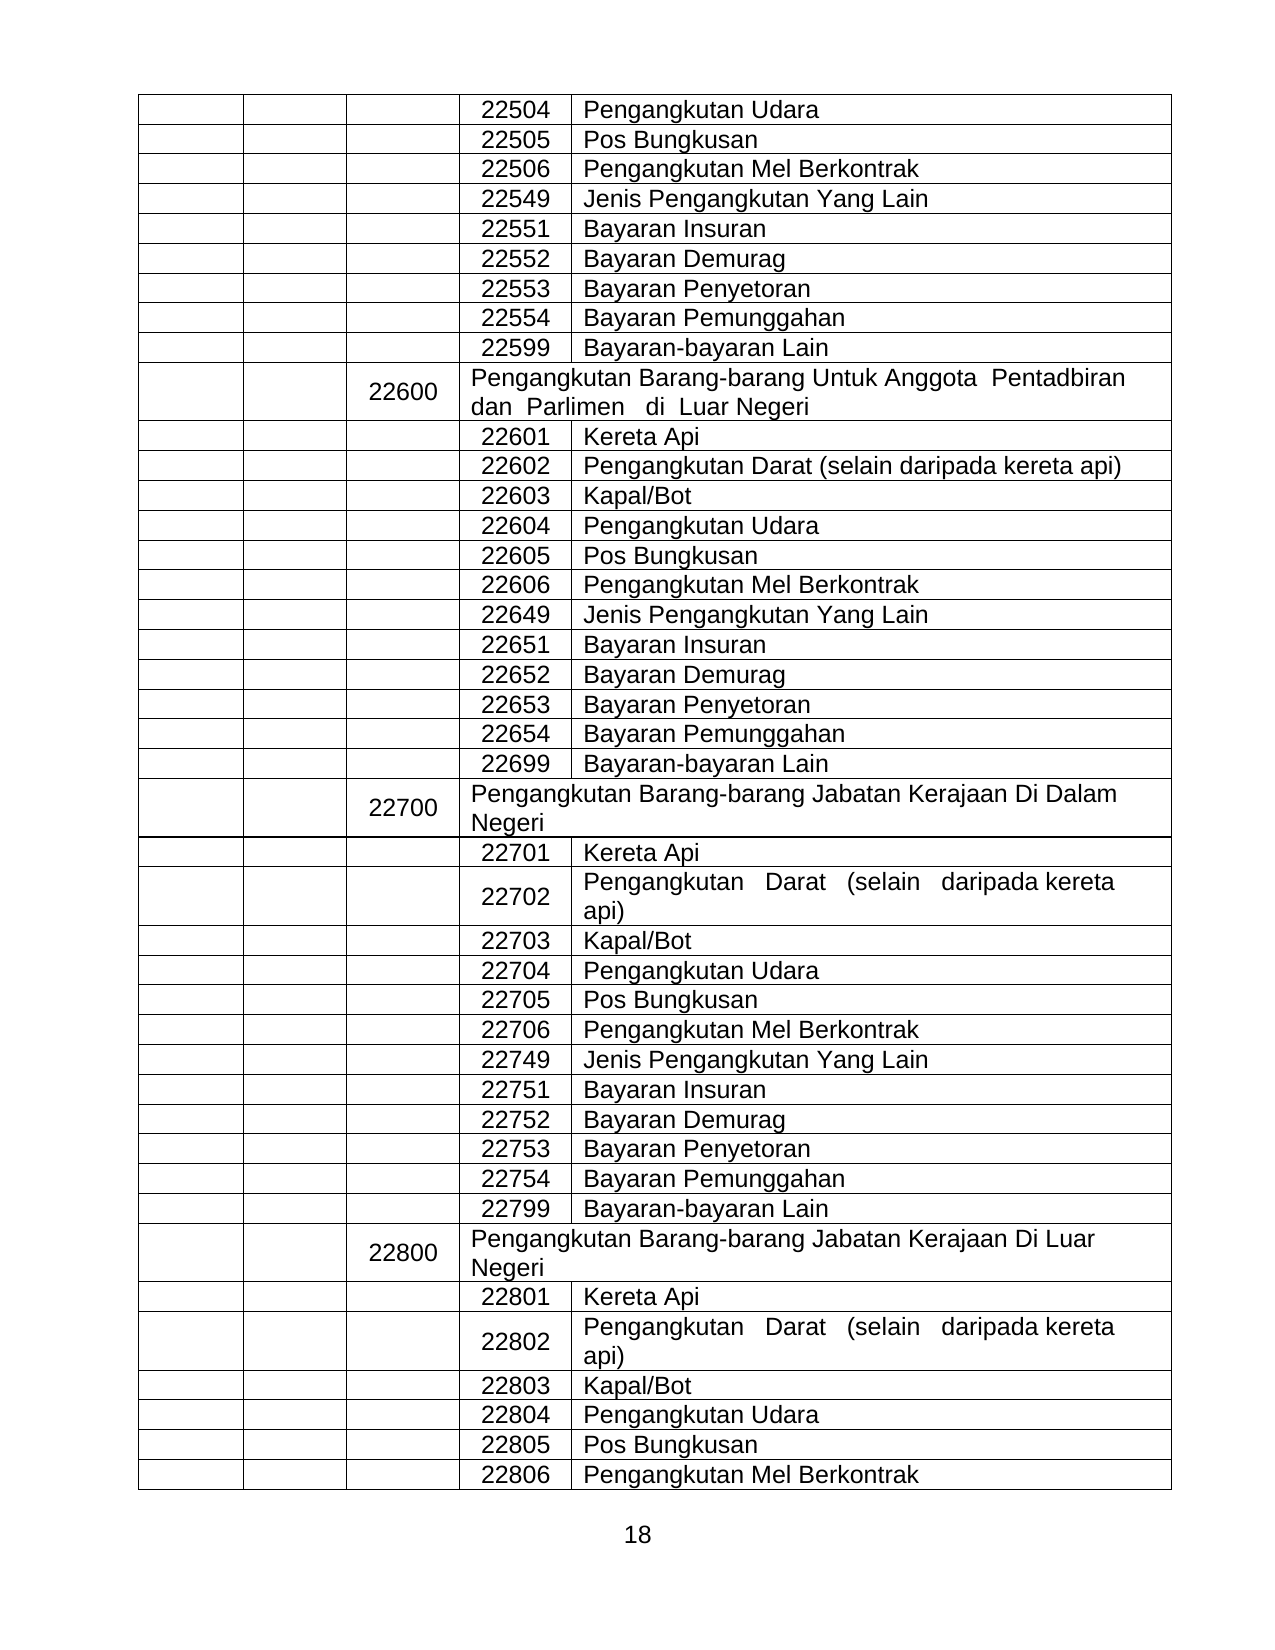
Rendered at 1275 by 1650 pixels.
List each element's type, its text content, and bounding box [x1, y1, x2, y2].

table_cell 22753 [460, 1134, 571, 1163]
table_cell [139, 1282, 243, 1311]
table_cell 22806 [460, 1460, 571, 1489]
table_cell [347, 749, 459, 778]
table_cell [244, 570, 346, 599]
table_cell Pengangkutan Mel Berkontrak [572, 1460, 1171, 1489]
table_cell 22599 [460, 333, 571, 362]
table_cell [139, 749, 243, 778]
table_cell [244, 1015, 346, 1044]
table_cell [244, 1164, 346, 1193]
table_cell 22754 [460, 1164, 571, 1193]
table_cell 22602 [460, 451, 571, 480]
table_cell [244, 451, 346, 480]
table_cell [244, 333, 346, 362]
table_cell [139, 541, 243, 569]
table_cell [244, 749, 346, 778]
table_cell [139, 1045, 243, 1074]
table_cell [139, 481, 243, 510]
table_cell [244, 690, 346, 718]
table_cell [347, 1194, 459, 1223]
table_cell Kereta Api [572, 1282, 1171, 1311]
table_cell Kapal/Bot [572, 1371, 1171, 1399]
table_cell [347, 421, 459, 450]
table_cell [347, 303, 459, 332]
table_cell [244, 1312, 346, 1369]
table_cell Bayaran Penyetoran [572, 690, 1171, 718]
table_cell [347, 1105, 459, 1133]
table_cell 22800 [347, 1224, 459, 1281]
table_cell 22606 [460, 570, 571, 599]
table_cell [347, 838, 459, 866]
table_cell 22704 [460, 956, 571, 984]
table_cell Bayaran Demurag [572, 244, 1171, 272]
table_cell Pos Bungkusan [572, 1430, 1171, 1459]
table_cell Bayaran Demurag [572, 660, 1171, 688]
table_cell Bayaran Pemunggahan [572, 719, 1171, 748]
table_cell [347, 481, 459, 510]
table_cell [244, 1430, 346, 1459]
table_cell 22702 [460, 867, 571, 925]
table_cell [244, 630, 346, 659]
table_cell Pengangkutan Barang-barang Jabatan Kerajaan Di Luar Negeri [460, 1224, 1171, 1281]
table_cell [347, 244, 459, 272]
table_cell Bayaran Penyetoran [572, 1134, 1171, 1163]
table_cell 22706 [460, 1015, 571, 1044]
table_cell [244, 363, 346, 420]
table_cell Bayaran-bayaran Lain [572, 1194, 1171, 1223]
table_cell [244, 926, 346, 954]
table_cell [347, 926, 459, 954]
table_cell [139, 154, 243, 183]
table_cell [139, 719, 243, 748]
table_cell [347, 1430, 459, 1459]
table_cell 22554 [460, 303, 571, 332]
table_cell Pengangkutan Udara [572, 511, 1171, 539]
table_cell Pengangkutan Mel Berkontrak [572, 570, 1171, 599]
table_cell [139, 570, 243, 599]
table_cell [244, 244, 346, 272]
table_cell [347, 333, 459, 362]
table_cell Pengangkutan Darat (selain daripada kereta api) [572, 1312, 1171, 1369]
table_cell [139, 1312, 243, 1369]
table_cell [347, 184, 459, 213]
table_cell Pengangkutan Darat (selain daripada kereta api) [572, 451, 1171, 480]
table_cell [139, 363, 243, 420]
table_cell 22553 [460, 274, 571, 302]
table_cell [347, 719, 459, 748]
table_cell 22604 [460, 511, 571, 539]
table_cell Pos Bungkusan [572, 985, 1171, 1014]
table_cell Pengangkutan Udara [572, 1400, 1171, 1429]
table_cell Pengangkutan Barang-barang Untuk Anggota Pentadbiran dan Parlimen di Luar Negeri [460, 363, 1171, 420]
table_cell [139, 303, 243, 332]
table_cell [347, 154, 459, 183]
table_cell 22649 [460, 600, 571, 629]
table_cell [244, 1371, 346, 1399]
table_cell 22654 [460, 719, 571, 748]
table_cell 22506 [460, 154, 571, 183]
table_cell [139, 926, 243, 954]
table_cell [347, 956, 459, 984]
table_cell [244, 1400, 346, 1429]
table_cell [244, 1045, 346, 1074]
table_cell Pos Bungkusan [572, 125, 1171, 153]
table_cell [244, 1460, 346, 1489]
table_cell 22752 [460, 1105, 571, 1133]
table_cell [347, 451, 459, 480]
table_cell [244, 214, 346, 243]
table_cell [347, 1164, 459, 1193]
table_cell Jenis Pengangkutan Yang Lain [572, 1045, 1171, 1074]
table_cell 22751 [460, 1075, 571, 1103]
table_cell [244, 779, 346, 836]
table_cell [244, 956, 346, 984]
table_cell 22803 [460, 1371, 571, 1399]
table_cell [139, 1075, 243, 1103]
table_cell [347, 95, 459, 123]
table_cell [347, 985, 459, 1014]
table_cell Bayaran Pemunggahan [572, 303, 1171, 332]
table_cell 22700 [347, 779, 459, 836]
table_cell Pengangkutan Udara [572, 95, 1171, 123]
table_cell [139, 660, 243, 688]
table_cell [139, 333, 243, 362]
table_cell 22505 [460, 125, 571, 153]
table_cell [139, 1224, 243, 1281]
table_cell [347, 1075, 459, 1103]
table_cell [347, 1371, 459, 1399]
table_cell 22804 [460, 1400, 571, 1429]
table_cell Jenis Pengangkutan Yang Lain [572, 184, 1171, 213]
table_cell [139, 985, 243, 1014]
table_cell [139, 511, 243, 539]
table_cell [139, 867, 243, 925]
table_cell [347, 630, 459, 659]
table_cell 22549 [460, 184, 571, 213]
table_cell [244, 838, 346, 866]
table_cell [139, 421, 243, 450]
table_cell 22699 [460, 749, 571, 778]
table_cell [139, 95, 243, 123]
table_cell Pengangkutan Darat (selain daripada kereta api) [572, 867, 1171, 925]
table_cell 22749 [460, 1045, 571, 1074]
table_cell [139, 1015, 243, 1044]
table_cell 22603 [460, 481, 571, 510]
table_cell 22552 [460, 244, 571, 272]
table_cell [139, 214, 243, 243]
table_cell 22601 [460, 421, 571, 450]
table_cell Pos Bungkusan [572, 541, 1171, 569]
table_cell [139, 1194, 243, 1223]
table_cell 22705 [460, 985, 571, 1014]
table_cell [139, 838, 243, 866]
table_cell Pengangkutan Barang-barang Jabatan Kerajaan Di Dalam Negeri [460, 779, 1171, 836]
table_cell [347, 660, 459, 688]
table_cell [347, 570, 459, 599]
table_cell 22652 [460, 660, 571, 688]
table_cell 22701 [460, 838, 571, 866]
table_cell [244, 1282, 346, 1311]
table_cell [244, 481, 346, 510]
table_cell Bayaran Insuran [572, 1075, 1171, 1103]
table_cell [139, 274, 243, 302]
table_cell Kereta Api [572, 838, 1171, 866]
table_cell Bayaran Pemunggahan [572, 1164, 1171, 1193]
table_cell [244, 421, 346, 450]
table_cell [244, 600, 346, 629]
table_cell Bayaran-bayaran Lain [572, 333, 1171, 362]
table_cell [244, 719, 346, 748]
table_cell Pengangkutan Udara [572, 956, 1171, 984]
table_cell [139, 1164, 243, 1193]
table_cell Bayaran Demurag [572, 1105, 1171, 1133]
table_cell [347, 125, 459, 153]
table_cell [347, 274, 459, 302]
table_cell [347, 511, 459, 539]
table_cell 22651 [460, 630, 571, 659]
table_cell [244, 541, 346, 569]
table_cell [244, 154, 346, 183]
table_cell [244, 274, 346, 302]
table_cell 22805 [460, 1430, 571, 1459]
table_cell [139, 690, 243, 718]
table_cell Bayaran-bayaran Lain [572, 749, 1171, 778]
table_cell [244, 1134, 346, 1163]
table_cell Bayaran Insuran [572, 630, 1171, 659]
table_cell [139, 184, 243, 213]
table_cell [139, 1400, 243, 1429]
table_cell [347, 541, 459, 569]
table_cell [139, 451, 243, 480]
table_cell Jenis Pengangkutan Yang Lain [572, 600, 1171, 629]
table_cell [244, 303, 346, 332]
table_cell 22551 [460, 214, 571, 243]
table_cell [244, 95, 346, 123]
table_cell Pengangkutan Mel Berkontrak [572, 154, 1171, 183]
table_cell [244, 1105, 346, 1133]
table_cell [244, 660, 346, 688]
table_cell 22703 [460, 926, 571, 954]
table_cell [139, 1134, 243, 1163]
table_cell 22605 [460, 541, 571, 569]
table_cell [347, 867, 459, 925]
table_cell Bayaran Penyetoran [572, 274, 1171, 302]
table_cell [347, 1400, 459, 1429]
table_cell 22802 [460, 1312, 571, 1369]
table_cell [347, 1015, 459, 1044]
table_cell 22801 [460, 1282, 571, 1311]
table_cell [139, 630, 243, 659]
table_cell [139, 1430, 243, 1459]
table_cell Kereta Api [572, 421, 1171, 450]
table_cell [347, 1312, 459, 1369]
table_cell 22600 [347, 363, 459, 420]
table_cell 22504 [460, 95, 571, 123]
table_cell 22799 [460, 1194, 571, 1223]
table_cell [139, 779, 243, 836]
table_cell [139, 600, 243, 629]
table_cell [139, 1460, 243, 1489]
table_cell [244, 184, 346, 213]
table_cell [244, 1194, 346, 1223]
table_cell [244, 985, 346, 1014]
table_cell [244, 511, 346, 539]
table_cell [347, 1134, 459, 1163]
table_cell Bayaran Insuran [572, 214, 1171, 243]
table_cell 22653 [460, 690, 571, 718]
table_cell [139, 956, 243, 984]
table_cell [244, 1075, 346, 1103]
table_cell [139, 1105, 243, 1133]
table_cell [244, 1224, 346, 1281]
table_cell Kapal/Bot [572, 481, 1171, 510]
table_cell [347, 1282, 459, 1311]
table_cell [244, 867, 346, 925]
table_cell Pengangkutan Mel Berkontrak [572, 1015, 1171, 1044]
table_cell [347, 214, 459, 243]
table_cell [139, 244, 243, 272]
table_cell [347, 1045, 459, 1074]
table_cell [139, 1371, 243, 1399]
table_cell [347, 690, 459, 718]
table_cell [244, 125, 346, 153]
table_cell [347, 600, 459, 629]
table_cell [347, 1460, 459, 1489]
table_cell [139, 125, 243, 153]
table_cell Kapal/Bot [572, 926, 1171, 954]
